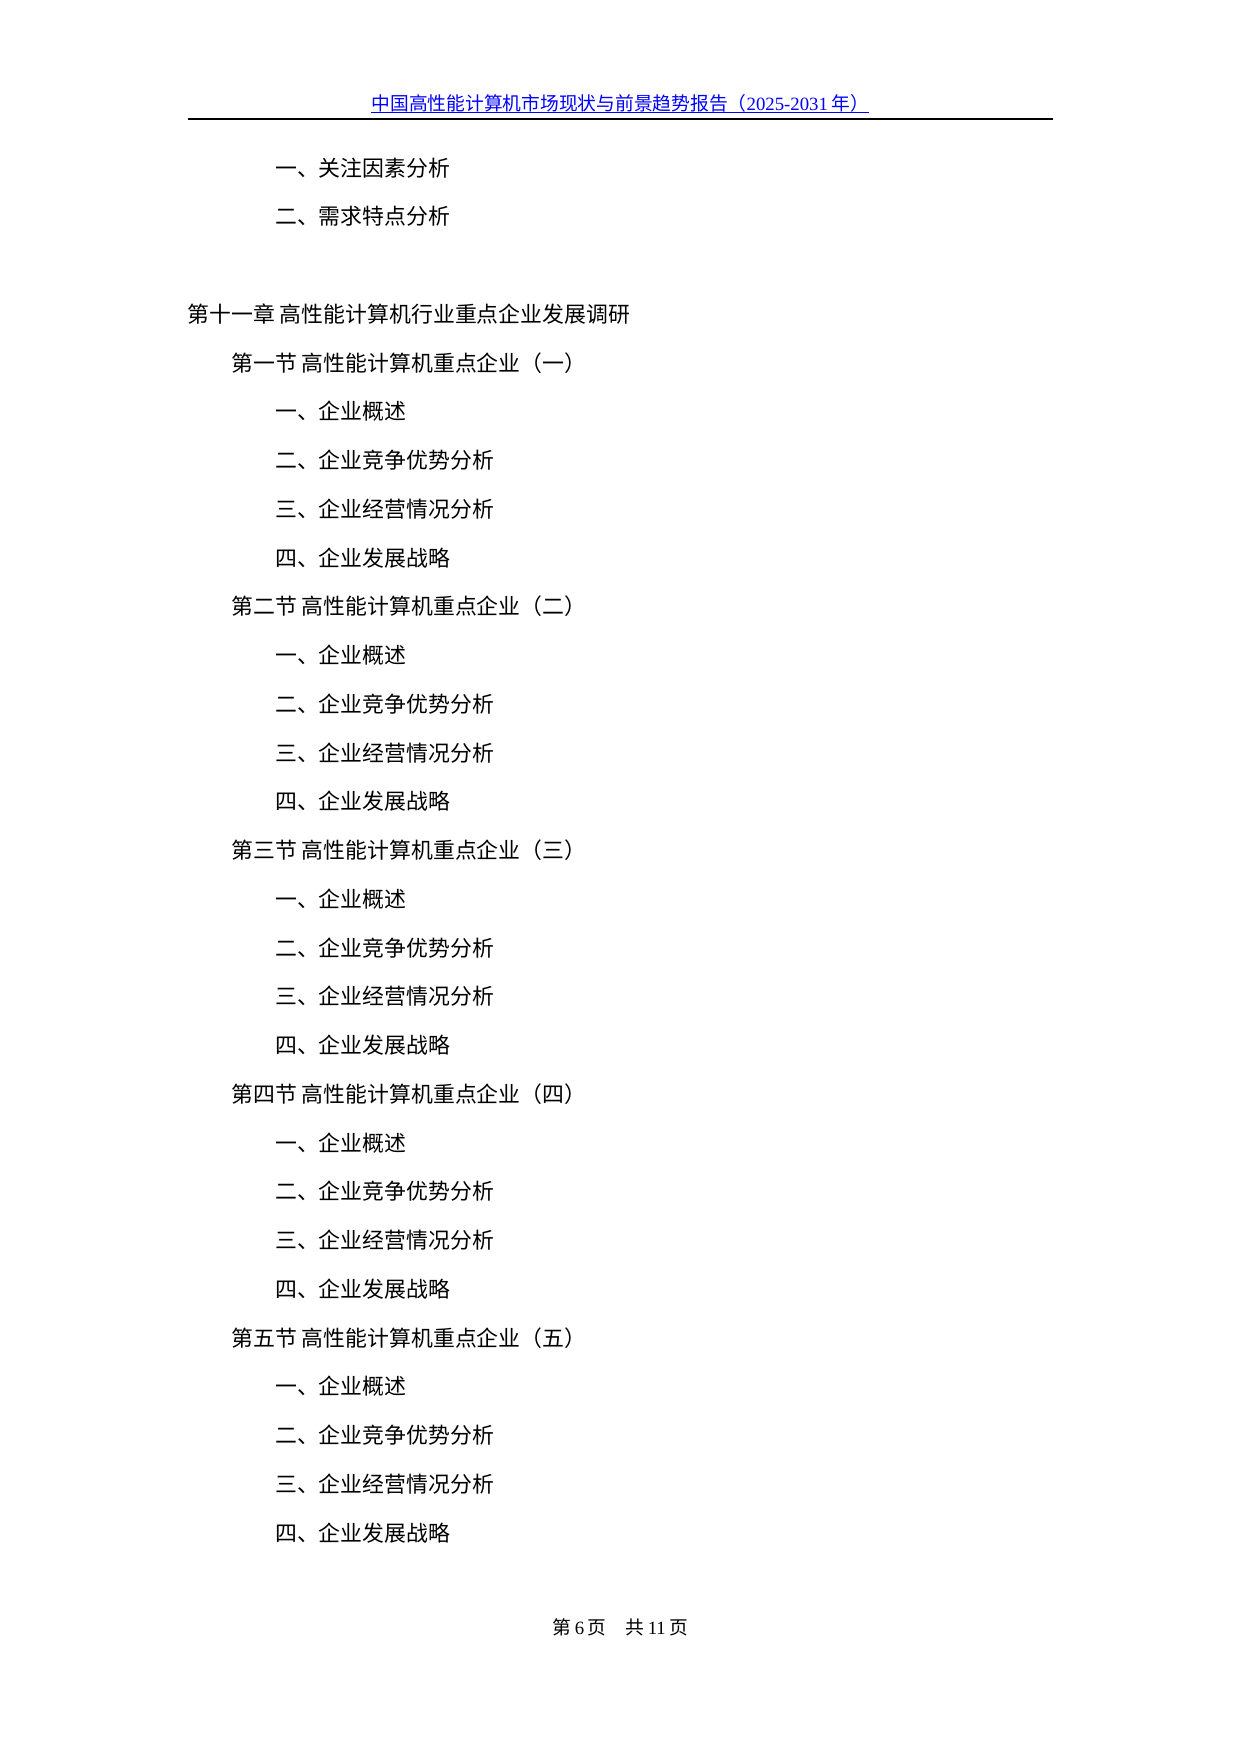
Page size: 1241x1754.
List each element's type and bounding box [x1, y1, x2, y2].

text [187, 150, 1053, 1548]
